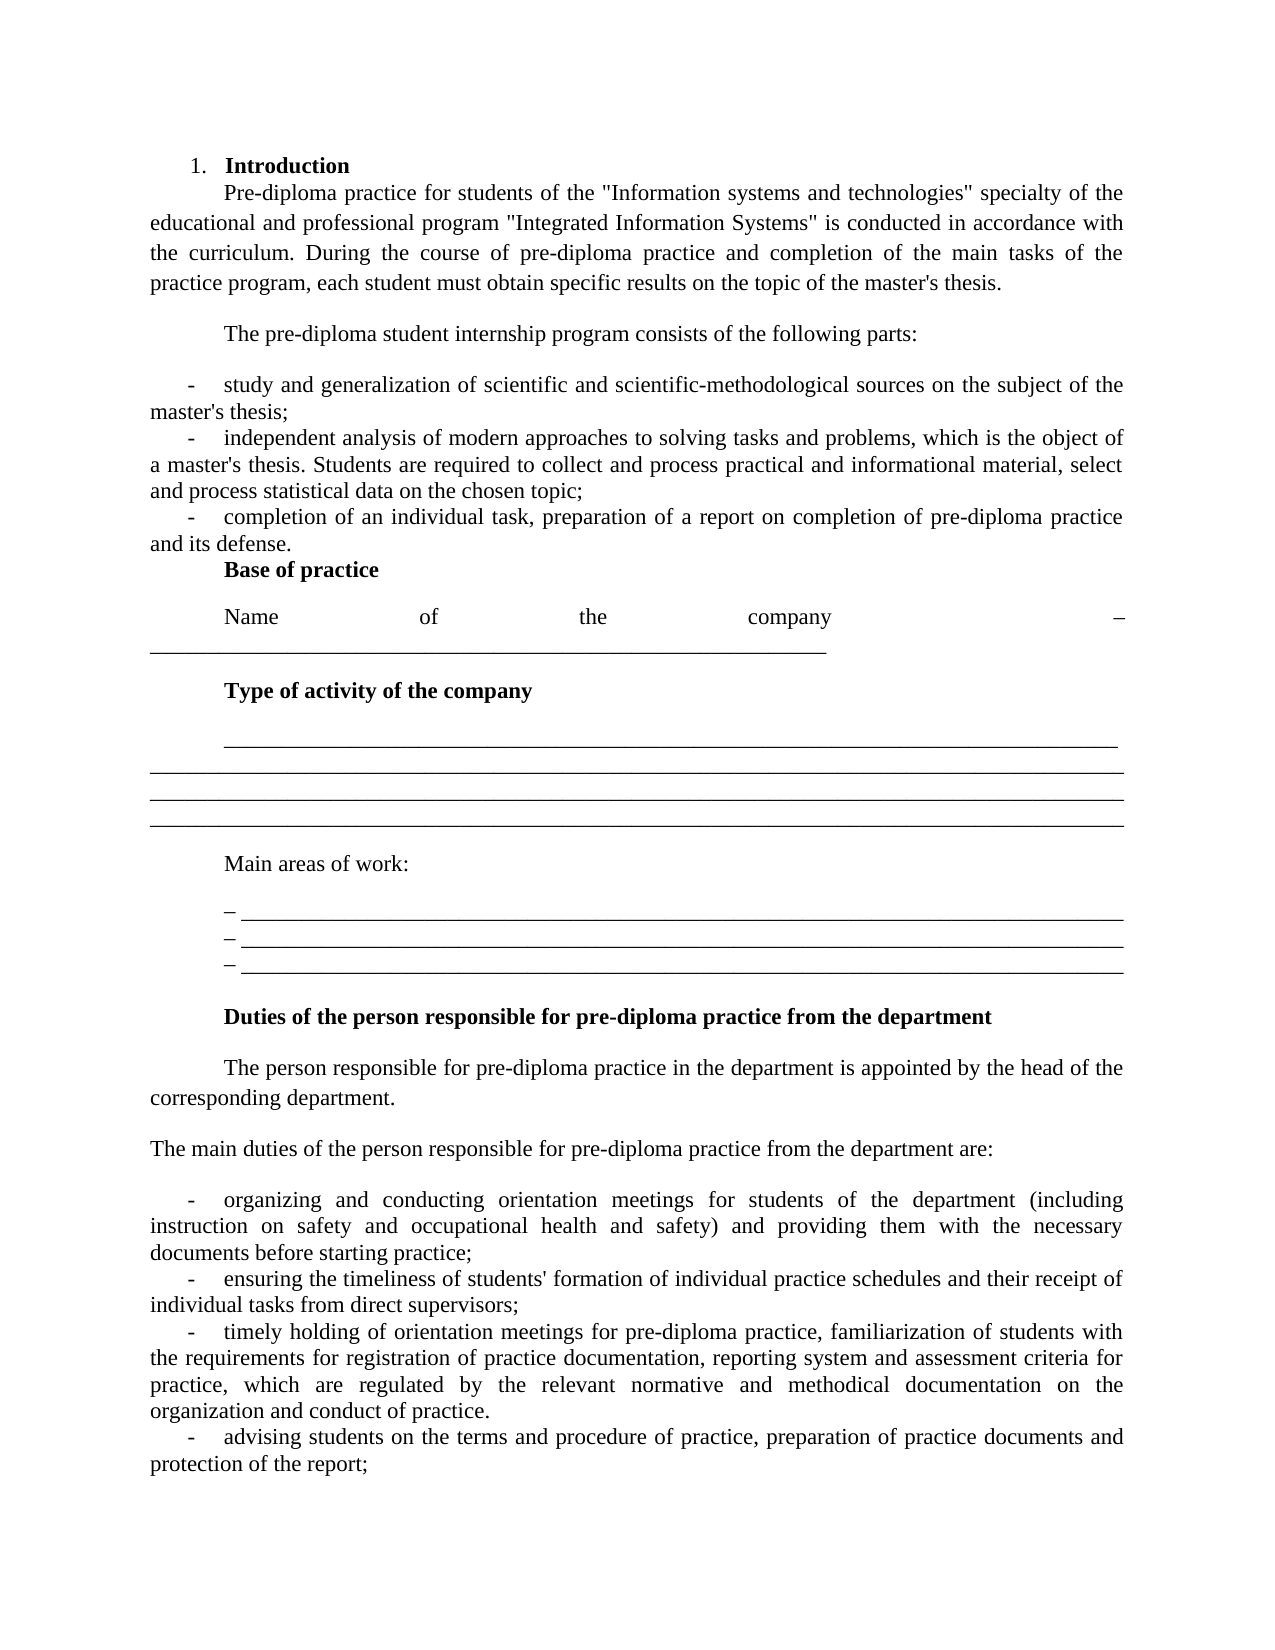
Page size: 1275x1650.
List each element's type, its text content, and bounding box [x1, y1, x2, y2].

list advising students on the terms and procedure of practice, preparation of practice documents and protection of the report; [150, 1423, 1125, 1476]
list Introduction [189, 150, 1061, 179]
text The person responsible for pre-diploma practice in the department is appointed by the head of the corresponding department. [150, 1054, 1125, 1110]
list timely holding of orientation meetings for pre-diploma practice, familiarization of students with the requirements for registration of practice documentation, reporting system and assessment criteria for practice, which are regulated by the relevant normative and methodical documentation on the organization and conduct of practice. [150, 1318, 1125, 1423]
text Type of activity of the company [150, 677, 1125, 703]
list ensuring the timeliness of students' formation of individual practice schedules and their receipt of individual tasks from direct supervisors; [150, 1265, 1125, 1318]
list study and generalization of scientific and scientific-methodological sources on the subject of the master's thesis; [150, 372, 1125, 424]
list _____________________________________________________________________________ [150, 897, 1125, 924]
text _____________________________________________________________________________________________________________________________________________________________________________________________________________________________________________________________________________________________________________________________________________ [150, 724, 1125, 829]
text The main duties of the person responsible for pre-diploma practice from the department are: [150, 1135, 1125, 1161]
list _____________________________________________________________________________ [150, 950, 1125, 976]
text Main areas of work: [150, 850, 1125, 877]
list independent analysis of modern approaches to solving tasks and problems, which is the object of a master's thesis. Students are required to collect and process practical and informational material, select and process statistical data on the chosen topic; [150, 424, 1125, 503]
text Name of the company – ___________________________________________________________ [150, 603, 1125, 656]
text Pre-diploma practice for students of the "Information systems and technologies" specialty of the educational and professional program "Integrated Information Systems" is conducted in accordance with the curriculum. During the course of pre-diploma practice and completion of the main tasks of the practice program, each student must obtain specific results on the topic of the master's thesis. [150, 179, 1125, 296]
list completion of an individual task, preparation of a report on completion of pre-diploma practice and its defense. [150, 503, 1125, 556]
list organizing and conducting orientation meetings for students of the department (including instruction on safety and occupational health and safety) and providing them with the necessary documents before starting practice; [150, 1186, 1125, 1265]
text Duties of the person responsible for pre-diploma practice from the department [150, 1003, 1125, 1029]
list _____________________________________________________________________________ [150, 924, 1125, 950]
text The pre-diploma student internship program consists of the following parts: [150, 321, 1125, 347]
text Base of practice [150, 556, 1125, 582]
